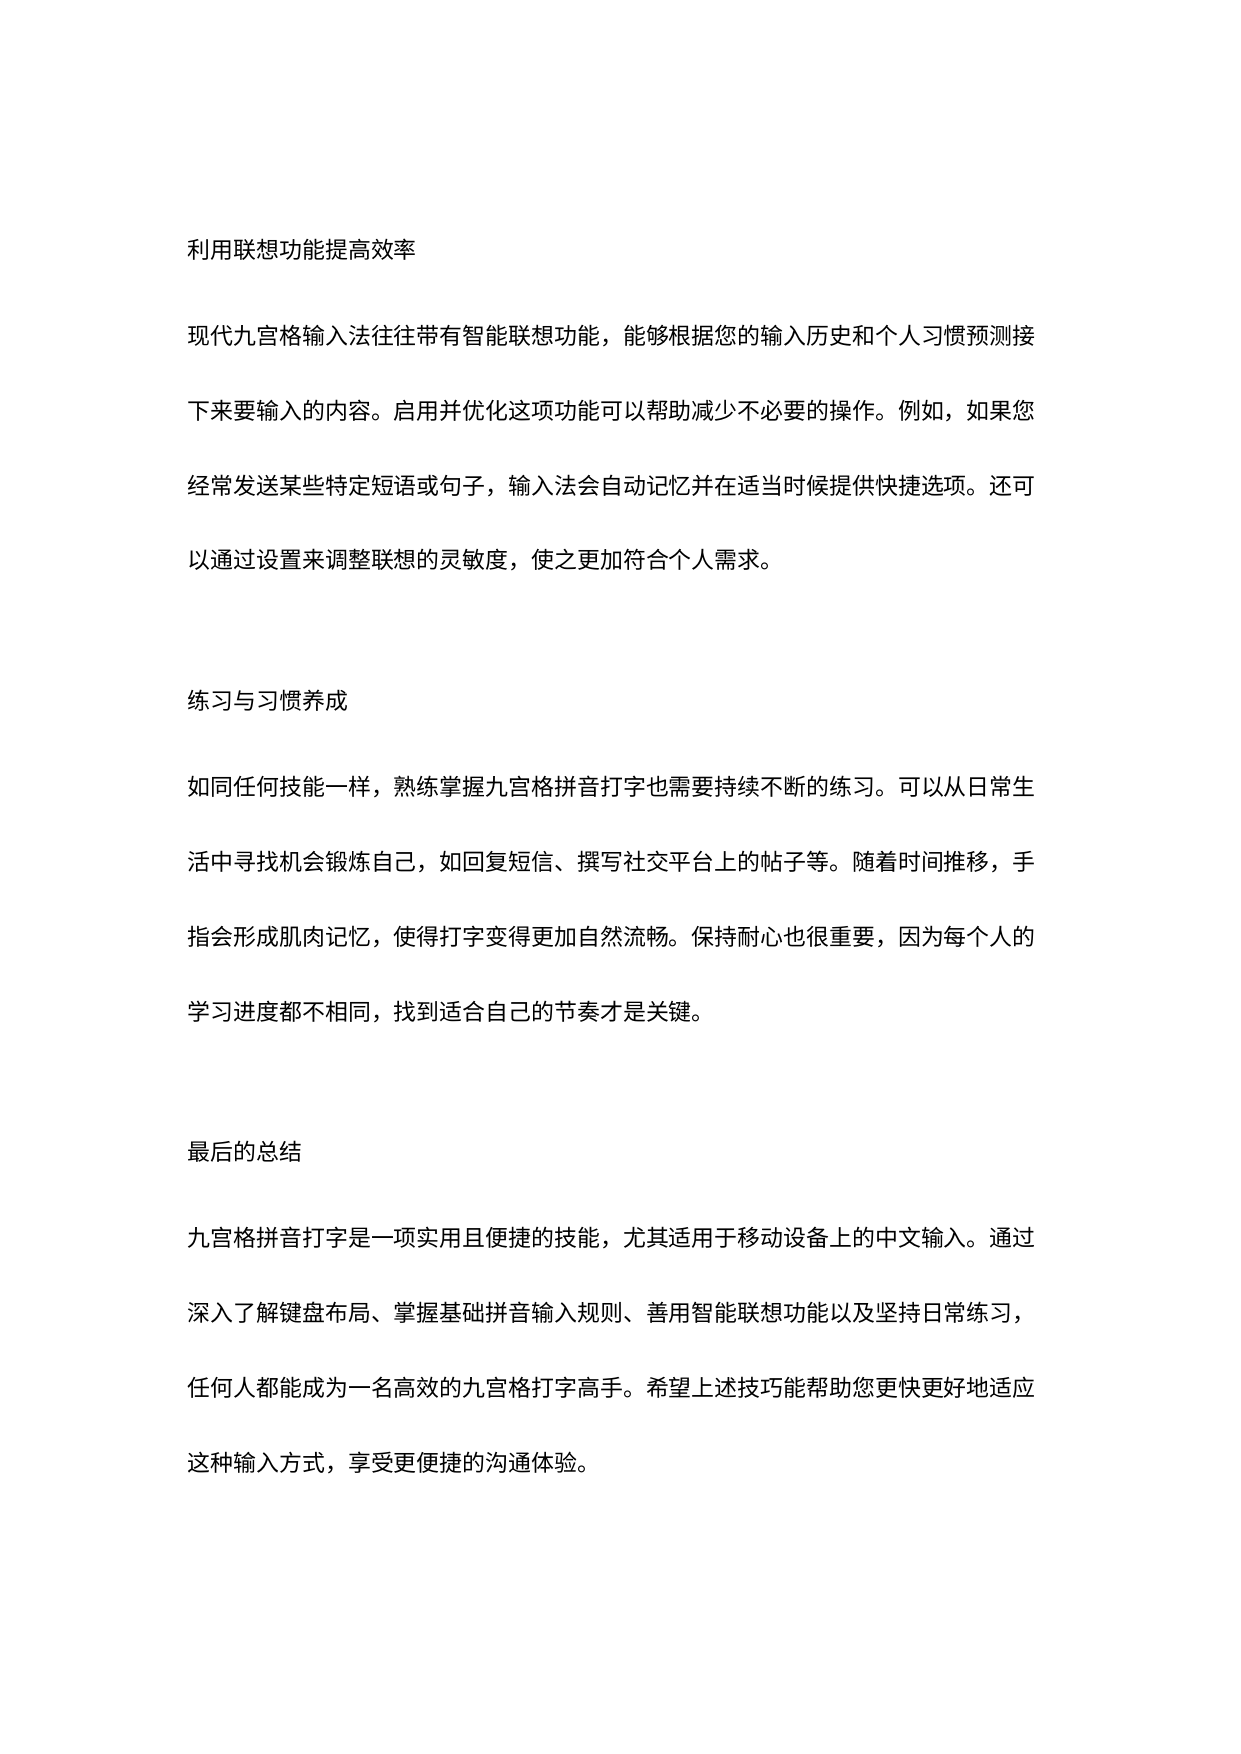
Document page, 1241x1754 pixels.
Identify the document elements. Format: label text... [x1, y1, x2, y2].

text 九宫格拼音打字是一项实用且便捷的技能，尤其适用于移动设备上的中文输入。通过深入了解键盘布局、掌握基础拼音输入规则、善用智能联想功能以及坚持日常练习，任何人都能成为一名高效的九宫格打字高手。希望上述技巧能帮助您更快更好地适应这种输入方式，享受更便捷的沟通体验。 [187, 1204, 1053, 1493]
text 如同任何技能一样，熟练掌握九宫格拼音打字也需要持续不断的练习。可以从日常生活中寻找机会锻炼自己，如回复短信、撰写社交平台上的帖子等。随着时间推移，手指会形成肌肉记忆，使得打字变得更加自然流畅。保持耐心也很重要，因为每个人的学习进度都不相同，找到适合自己的节奏才是关键。 [187, 753, 1053, 1042]
text 利用联想功能提高效率 [187, 216, 1053, 281]
text 最后的总结 [187, 1118, 1053, 1183]
text 现代九宫格输入法往往带有智能联想功能，能够根据您的输入历史和个人习惯预测接下来要输入的内容。启用并优化这项功能可以帮助减少不必要的操作。例如，如果您经常发送某些特定短语或句子，输入法会自动记忆并在适当时候提供快捷选项。还可以通过设置来调整联想的灵敏度，使之更加符合个人需求。 [187, 302, 1053, 591]
text 练习与习惯养成 [187, 667, 1053, 732]
